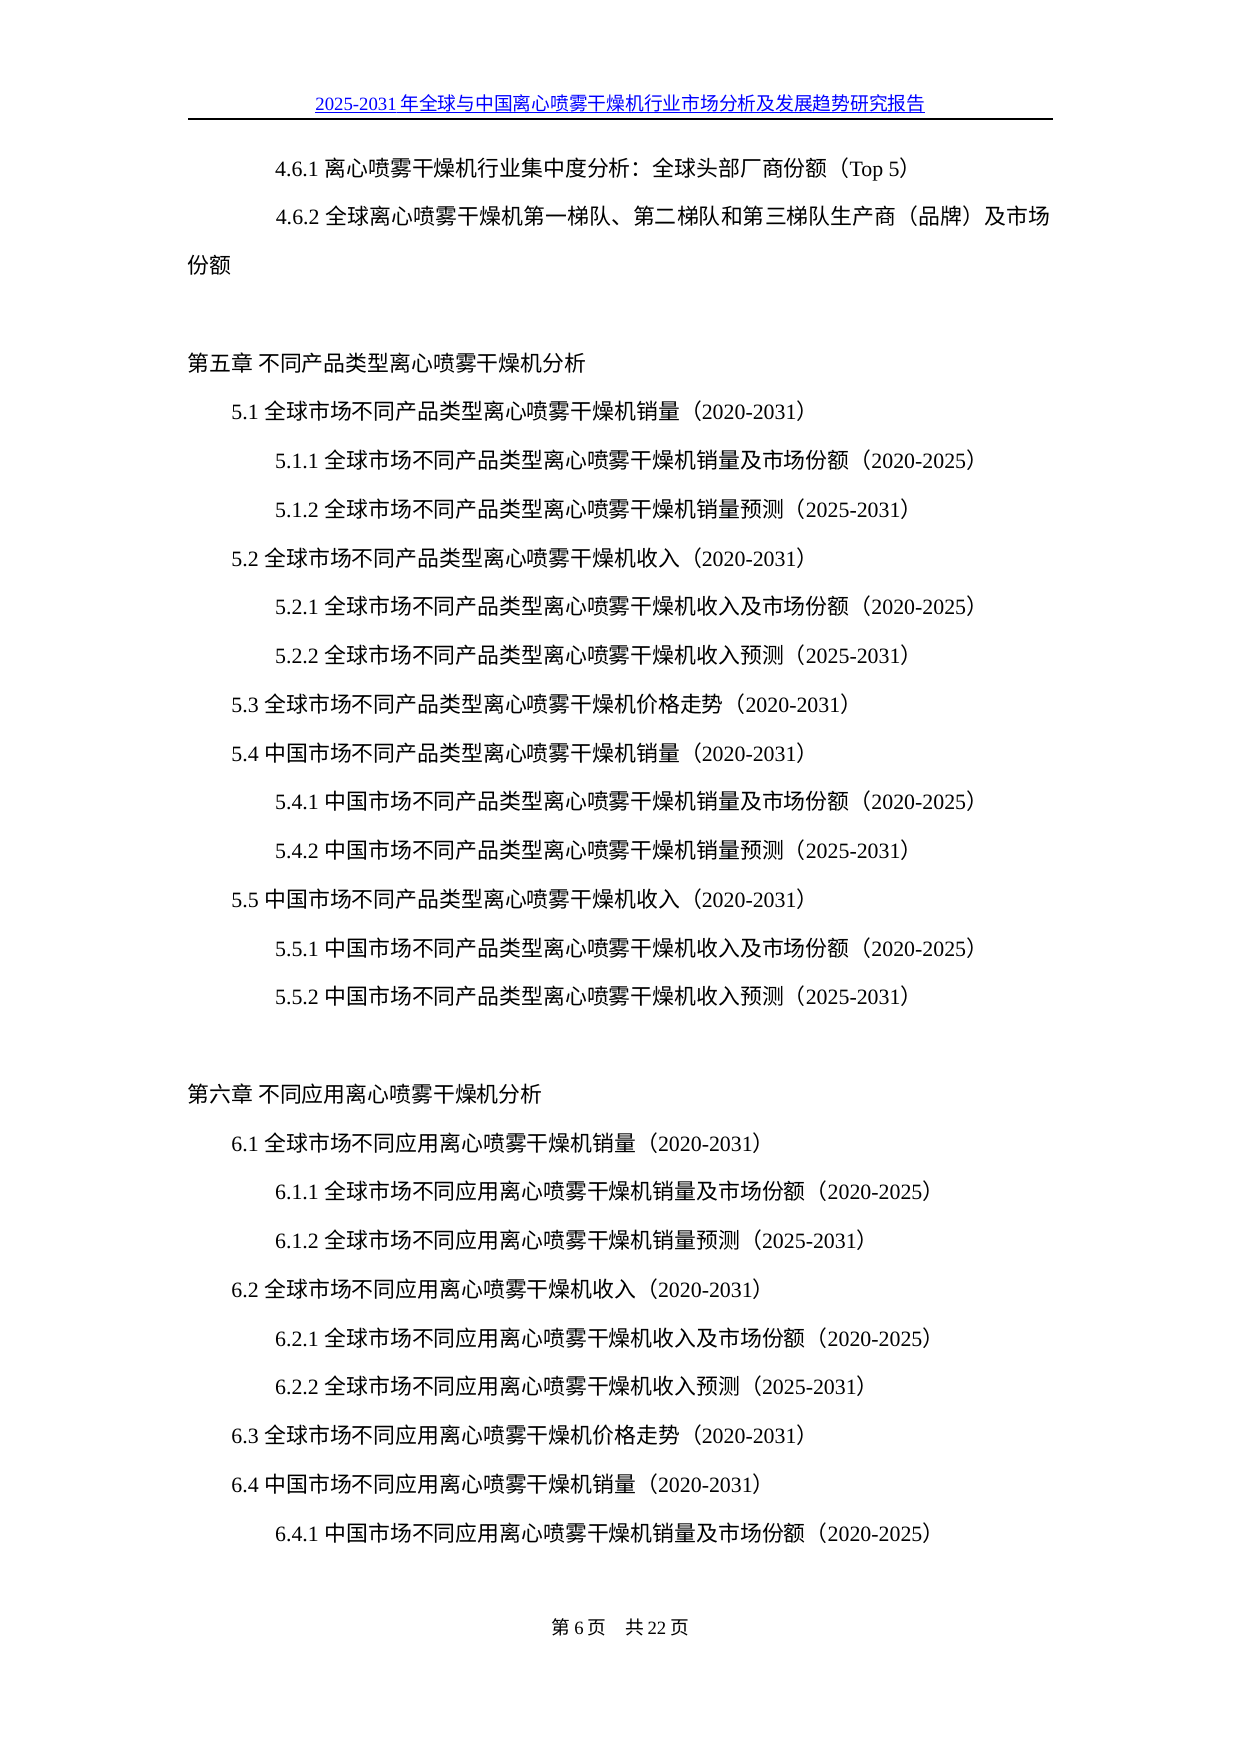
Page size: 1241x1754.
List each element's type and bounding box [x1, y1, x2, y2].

text [187, 150, 1053, 1548]
